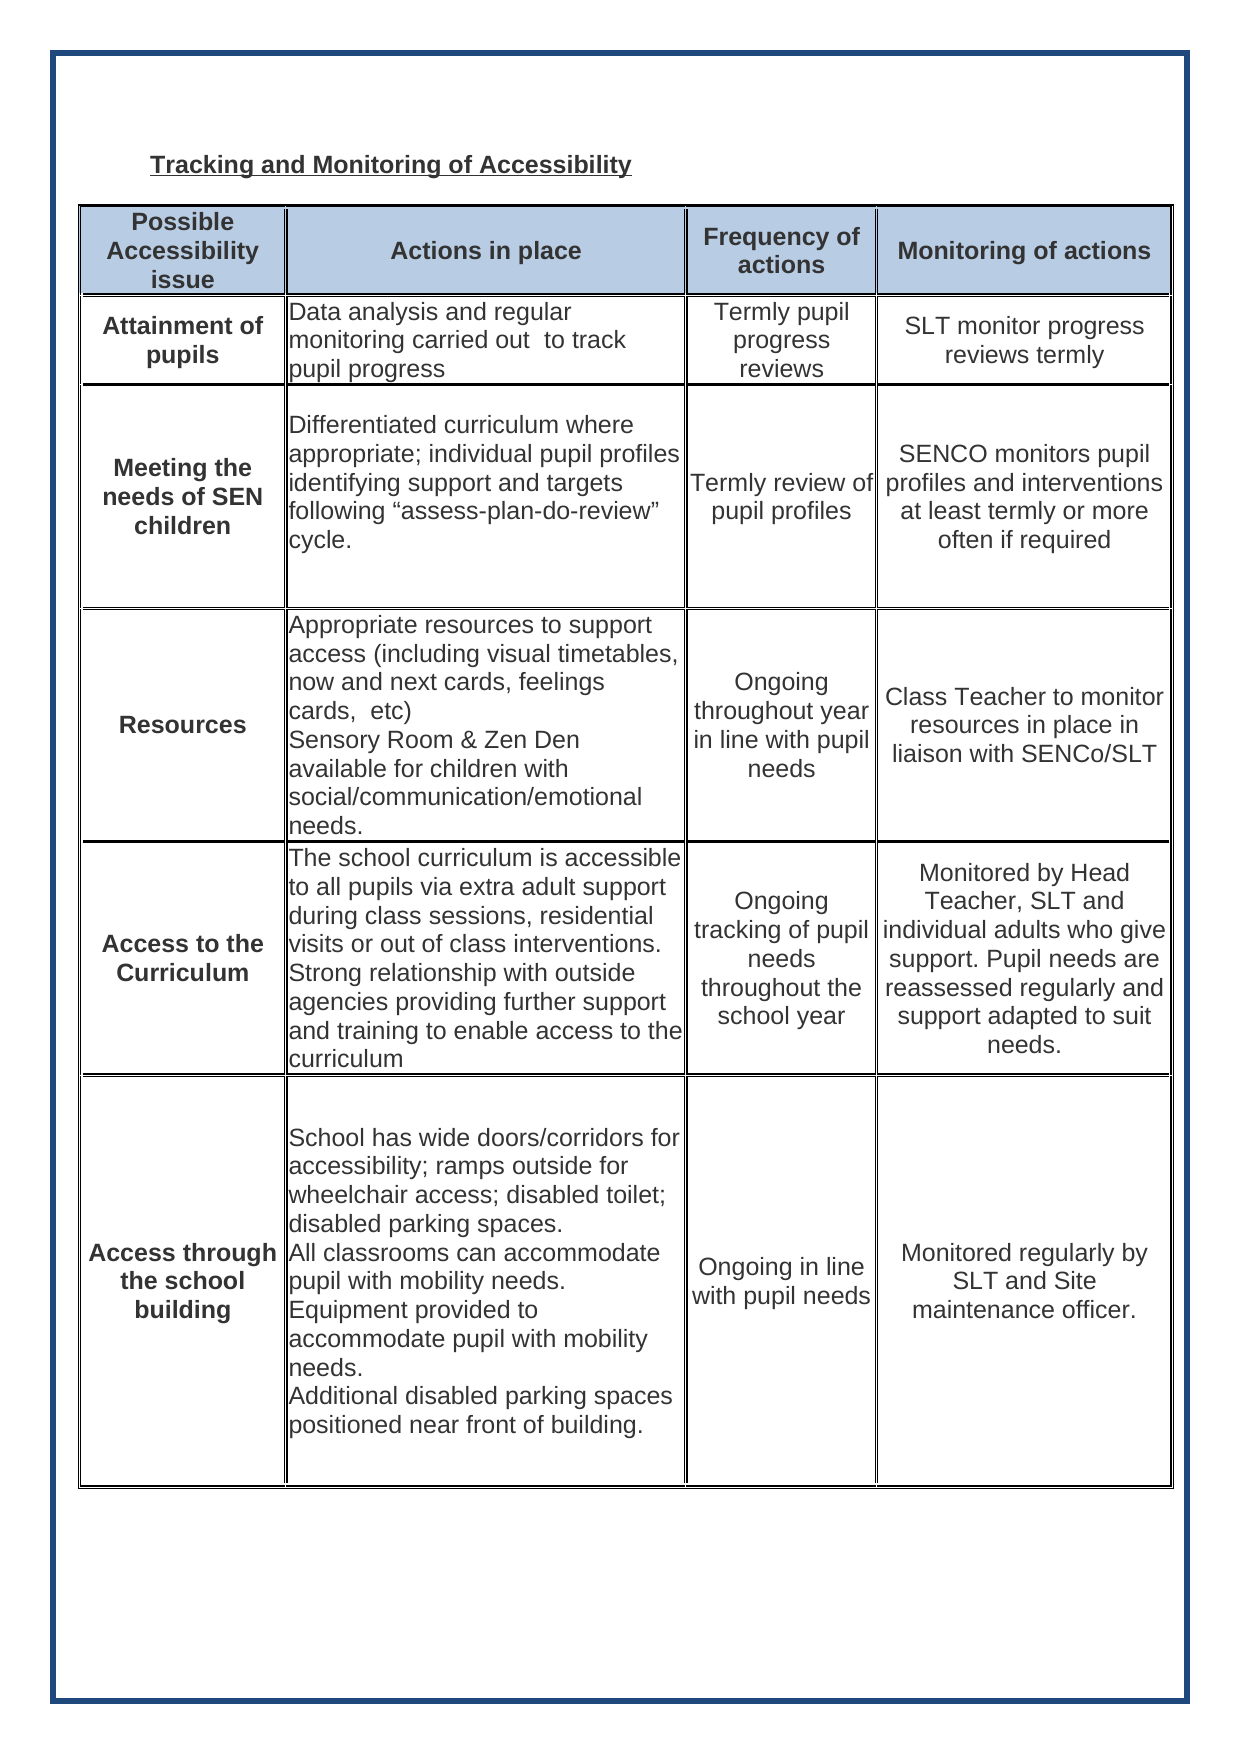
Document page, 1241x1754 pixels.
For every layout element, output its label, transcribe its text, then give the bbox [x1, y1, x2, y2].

table_cell Termly pupil progress reviews [688, 297, 875, 383]
table_cell Access through the school building [81, 1073, 286, 1485]
table_cell Meeting the needs of SEN children [79, 383, 284, 607]
table_cell Ongoing tracking of pupil needs throughout the school year [688, 843, 875, 1073]
table_cell Access to the Curriculum [81, 840, 284, 1073]
table_cell Appropriate resources to support access (including visual timetables, now and next cards, feelings cards, etc) Sensory Room & Zen Den available for children with social/communication/emotional needs. [288, 610, 684, 840]
table_cell Data analysis and regular monitoring carried out to track pupil progress [288, 297, 684, 383]
table_cell Differentiated curriculum where appropriate; individual pupil profiles identifying support and targets following “assess-plan-do-review” cycle. [288, 386, 684, 607]
table_cell Termly review of pupil profiles [688, 386, 875, 607]
table_cell Ongoing throughout year in line with pupil needs [688, 610, 875, 840]
table_cell SENCO monitors pupil profiles and interventions at least termly or more often if required [878, 383, 1172, 607]
table_cell SLT monitor progress reviews termly [878, 293, 1171, 383]
table_cell The school curriculum is accessible to all pupils via extra adult support during class sessions, residential visits or out of class interventions. Strong relationship with outside agencies providing further support and training to enable access to the curriculum [288, 843, 684, 1073]
text Tracking and Monitoring of Accessibility [150, 150, 1090, 179]
table_header Monitoring of actions [877, 207, 1170, 293]
table_header Actions in place [286, 206, 686, 293]
table_cell Attainment of pupils [81, 293, 284, 383]
table_cell School has wide doors/corridors for accessibility; ramps outside for wheelchair access; disabled toilet; disabled parking spaces. All classrooms can accommodate pupil with mobility needs. Equipment provided to accommodate pupil with mobility needs. Additional disabled parking spaces positioned near front of building. [286, 1073, 686, 1485]
table_cell Class Teacher to monitor resources in place in liaison with SENCo/SLT [877, 607, 1172, 840]
table_cell Monitored regularly by SLT and Site maintenance officer. [877, 1073, 1171, 1485]
table_cell Ongoing in line with pupil needs [686, 1077, 877, 1485]
table_header Frequency of actions [686, 207, 877, 293]
table_cell Monitored by Head Teacher, SLT and individual adults who give support. Pupil needs are reassessed regularly and support adapted to suit needs. [878, 840, 1170, 1073]
table_cell Resources [79, 607, 286, 840]
table_header Possible Accessibility issue [81, 206, 286, 293]
